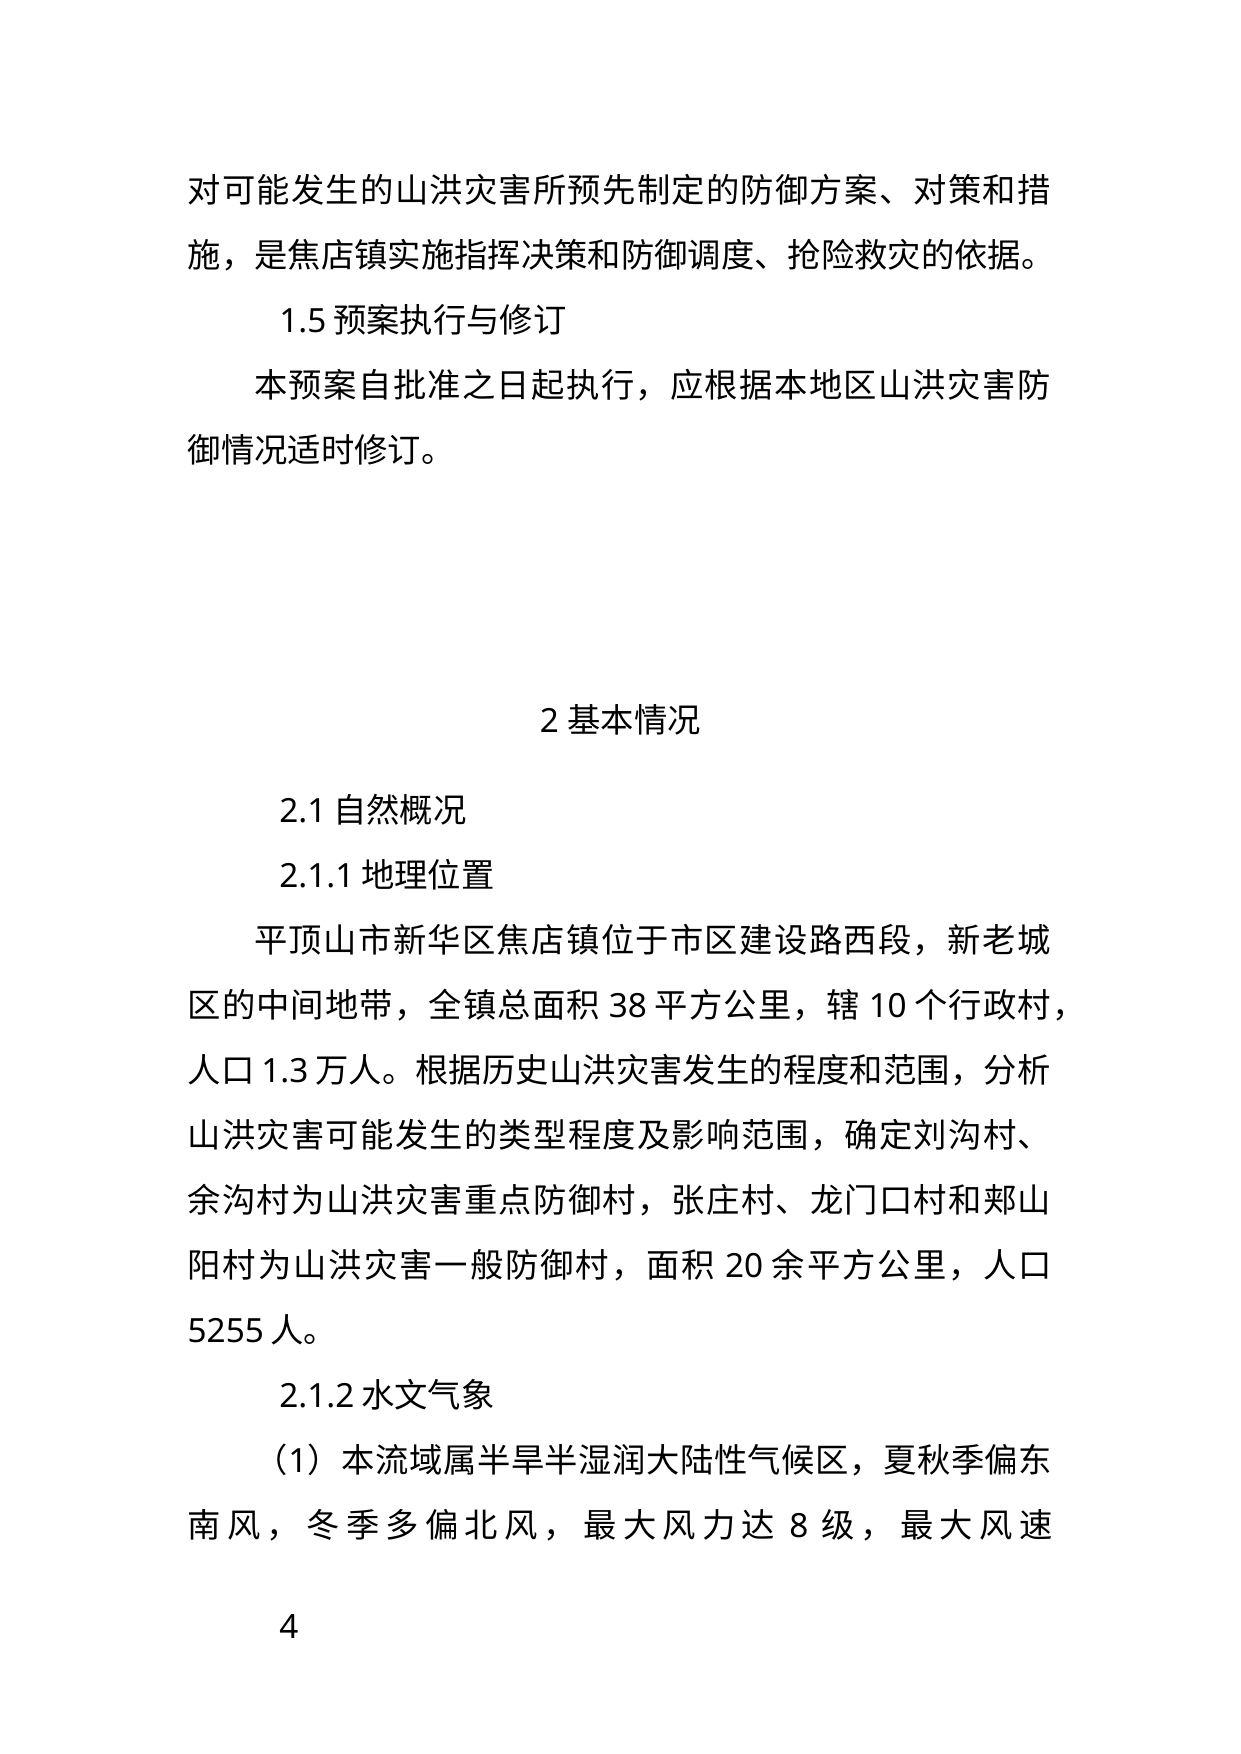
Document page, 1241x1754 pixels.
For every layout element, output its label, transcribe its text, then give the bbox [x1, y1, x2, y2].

text 1.5预案执行与修订 [187, 285, 1053, 350]
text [187, 155, 1053, 285]
text 2.1自然概况 [187, 775, 1053, 840]
text 2.1.2水文气象 [187, 1360, 1053, 1425]
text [187, 1425, 1053, 1555]
text 平顶山市新华区焦店镇位于市区建设路西段，新老城区的中间地带，全镇总面积38平方公里，辖10个行政村，人口1.3万人。根据历史山洪灾害发生的程度和范围，分析山洪灾害可能发生的类型程度及影响范围，确定刘沟村、余沟村为山洪灾害重点防御村，张庄村、龙门口村和郏山阳村为山洪灾害一般防御村，面积20余平方公里，人口5255人。 [187, 905, 1053, 1360]
text 本预案自批准之日起执行，应根据本地区山洪灾害防御情况适时修订。 [187, 350, 1053, 480]
text 2.1.1地理位置 [187, 840, 1053, 905]
text 2 基本情况 [187, 685, 1053, 750]
